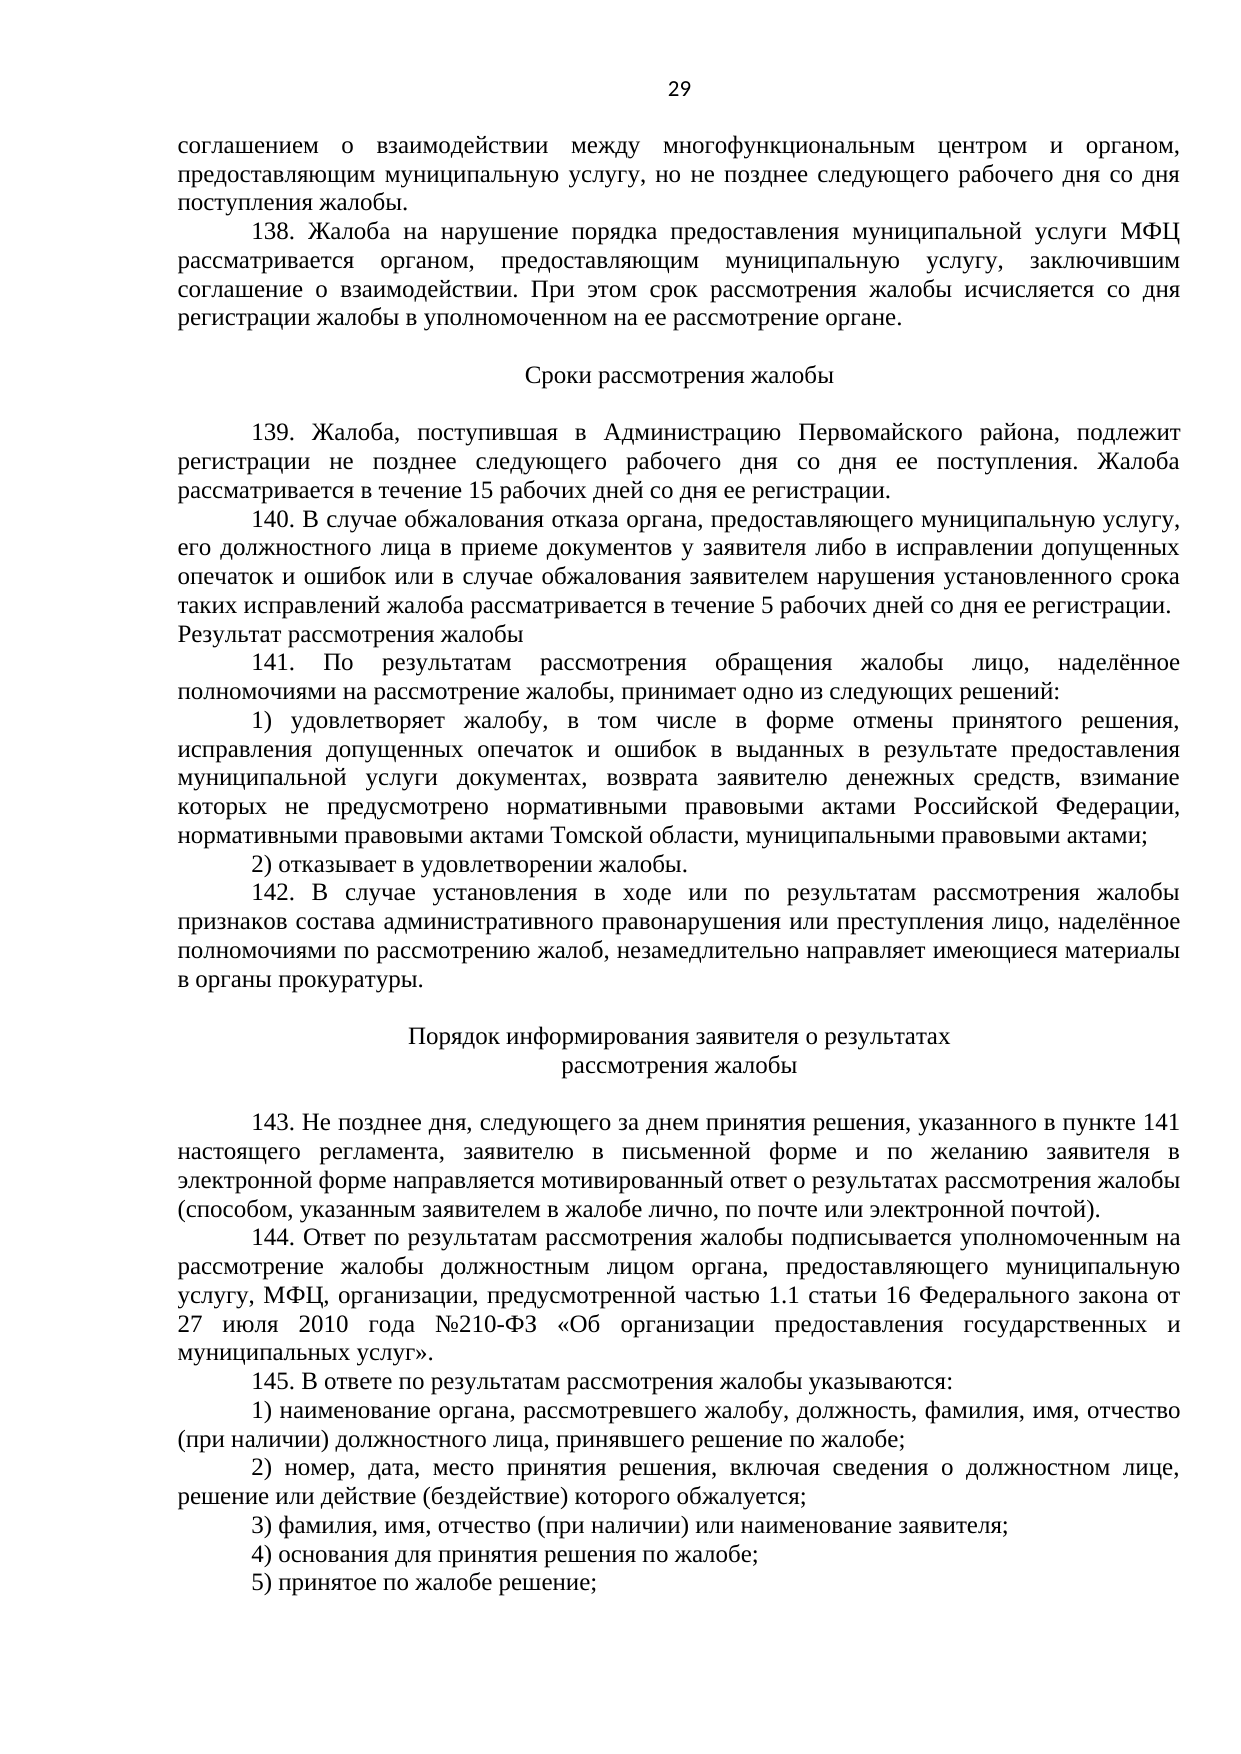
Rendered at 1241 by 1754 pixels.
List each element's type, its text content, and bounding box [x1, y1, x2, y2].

text 139. Жалоба, поступившая в Администрацию Первомайского района, подлежит регистрации не позднее следующего рабочего дня со дня ее поступления. Жалоба рассматривается в течение 15 рабочих дней со дня ее регистрации. [177, 417, 1181, 504]
text 4) основания для принятия решения по жалобе; [177, 1539, 1181, 1567]
text Порядок информирования заявителя о результатах [177, 1021, 1181, 1050]
text 140. В случае обжалования отказа органа, предоставляющего муниципальную услугу, его должностного лица в приеме документов у заявителя либо в исправлении допущенных опечаток и ошибок или в случае обжалования заявителем нарушения установленного срока таких исправлений жалоба рассматривается в течение 5 рабочих дней со дня ее регистрации. [177, 504, 1181, 619]
text 2) номер, дата, место принятия решения, включая сведения о должностном лице, решение или действие (бездействие) которого обжалуется; [177, 1452, 1181, 1510]
text 1) наименование органа, рассмотревшего жалобу, должность, фамилия, имя, отчество (при наличии) должностного лица, принявшего решение по жалобе; [177, 1395, 1181, 1452]
text 1) удовлетворяет жалобу, в том числе в форме отмены принятого решения, исправления допущенных опечаток и ошибок в выданных в результате предоставления муниципальной услуги документах, возврата заявителю денежных средств, взимание которых не предусмотрено нормативными правовыми актами Российской Федерации, нормативными правовыми актами Томской области, муниципальными правовыми актами; [177, 705, 1181, 849]
text 141. По результатам рассмотрения обращения жалобы лицо, наделённое полномочиями на рассмотрение жалобы, принимает одно из следующих решений: [177, 647, 1181, 705]
text 144. Ответ по результатам рассмотрения жалобы подписывается уполномоченным на рассмотрение жалобы должностным лицом органа, предоставляющего муниципальную услугу, МФЦ, организации, предусмотренной частью 1.1 статьи 16 Федерального закона от 27 июля 2010 года №210-ФЗ «Об организации предоставления государственных и муниципальных услуг». [177, 1222, 1181, 1366]
text 143. Не позднее дня, следующего за днем принятия решения, указанного в пункте 141 настоящего регламента, заявителю в письменной форме и по желанию заявителя в электронной форме направляется мотивированный ответ о результатах рассмотрения жалобы (способом, указанным заявителем в жалобе лично, по почте или электронной почтой). [177, 1107, 1181, 1222]
text 138. Жалоба на нарушение порядка предоставления муниципальной услуги МФЦ рассматривается органом, предоставляющим муниципальную услугу, заключившим соглашение о взаимодействии. При этом срок рассмотрения жалобы исчисляется со дня регистрации жалобы в уполномоченном на ее рассмотрение органе. [177, 216, 1181, 331]
text Сроки рассмотрения жалобы [177, 360, 1181, 389]
text 5) принятое по жалобе решение; [177, 1567, 1181, 1596]
text 3) фамилия, имя, отчество (при наличии) или наименование заявителя; [177, 1510, 1181, 1539]
text рассмотрения жалобы [177, 1050, 1181, 1079]
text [177, 130, 1181, 216]
text 145. В ответе по результатам рассмотрения жалобы указываются: [177, 1366, 1181, 1395]
text 142. В случае установления в ходе или по результатам рассмотрения жалобы признаков состава административного правонарушения или преступления лицо, наделённое полномочиями по рассмотрению жалоб, незамедлительно направляет имеющиеся материалы в органы прокуратуры. [177, 877, 1181, 992]
text Результат рассмотрения жалобы [177, 619, 1181, 647]
text 2) отказывает в удовлетворении жалобы. [177, 849, 1181, 877]
